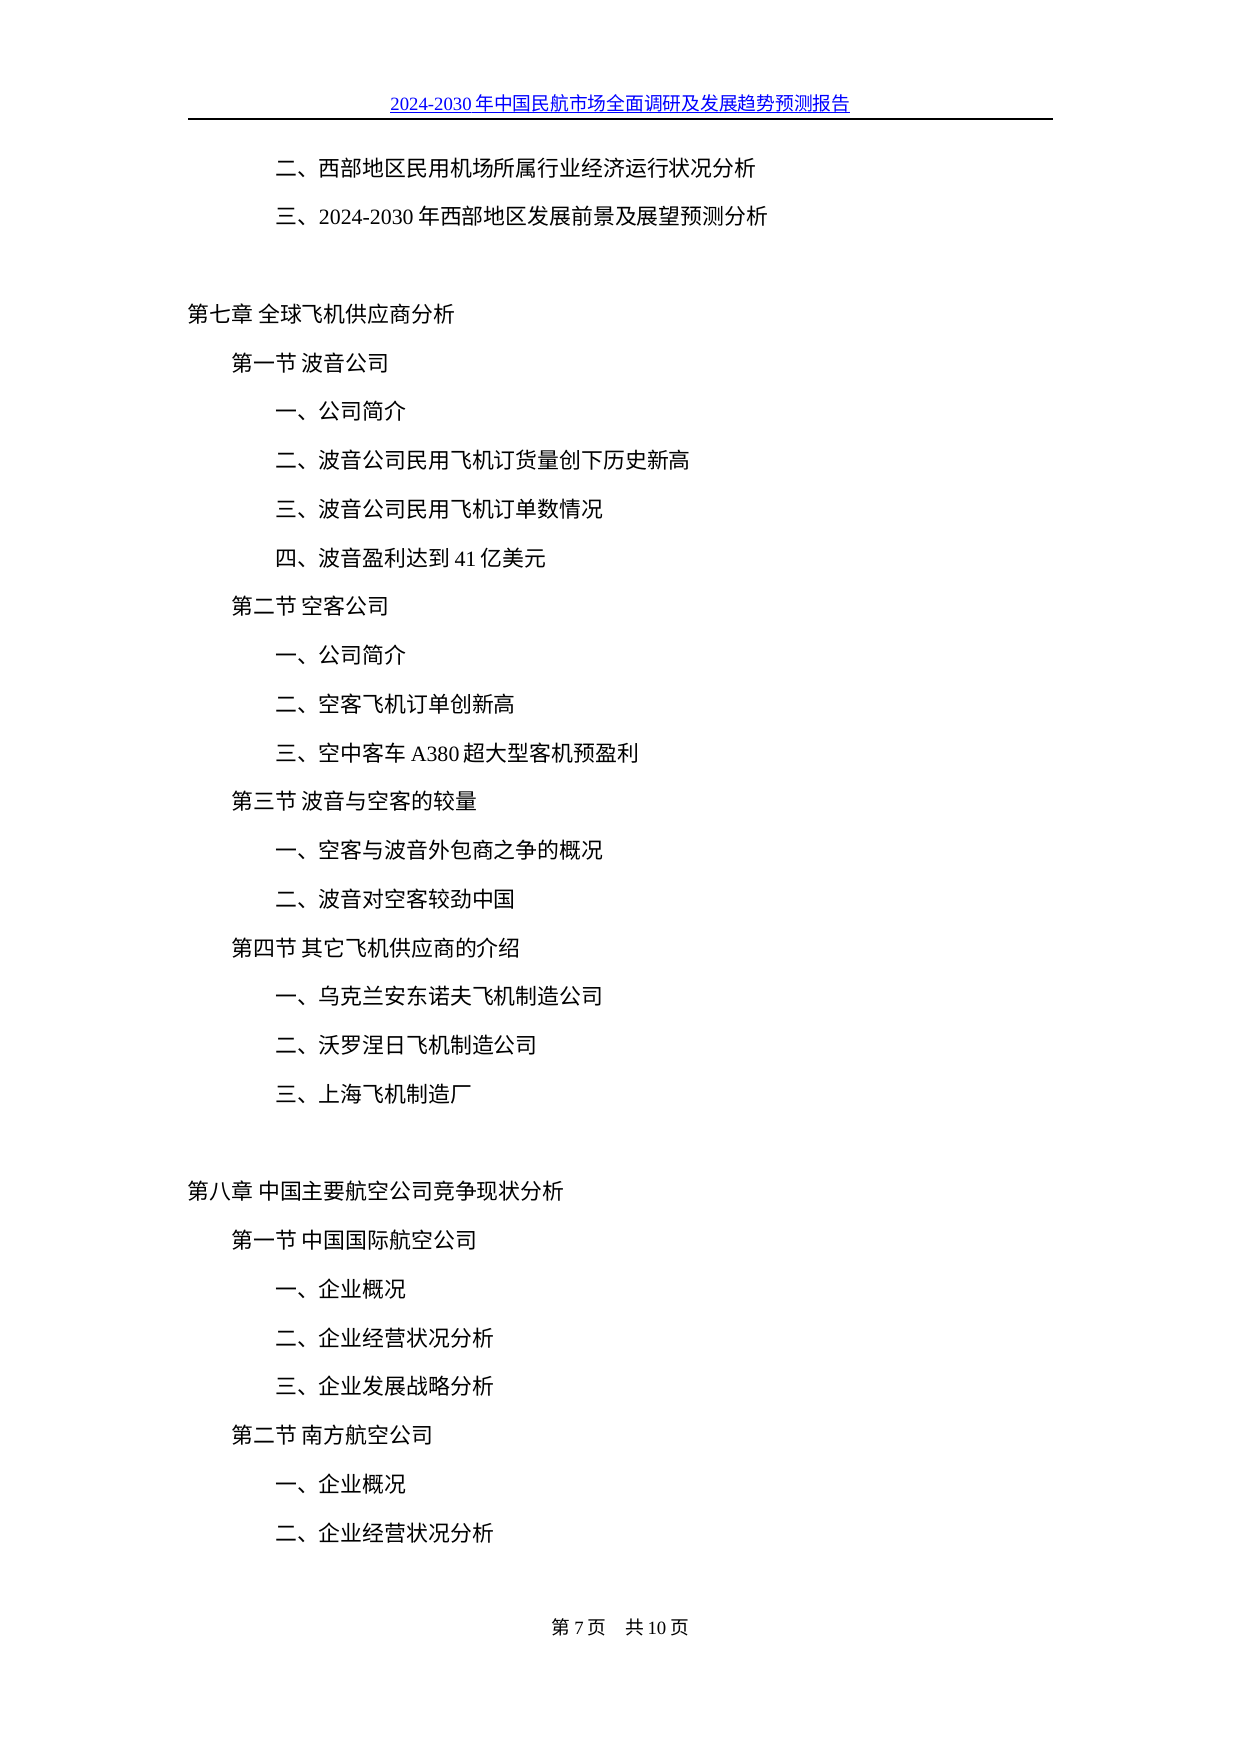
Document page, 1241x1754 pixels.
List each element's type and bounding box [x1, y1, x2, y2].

text [187, 150, 1053, 1548]
